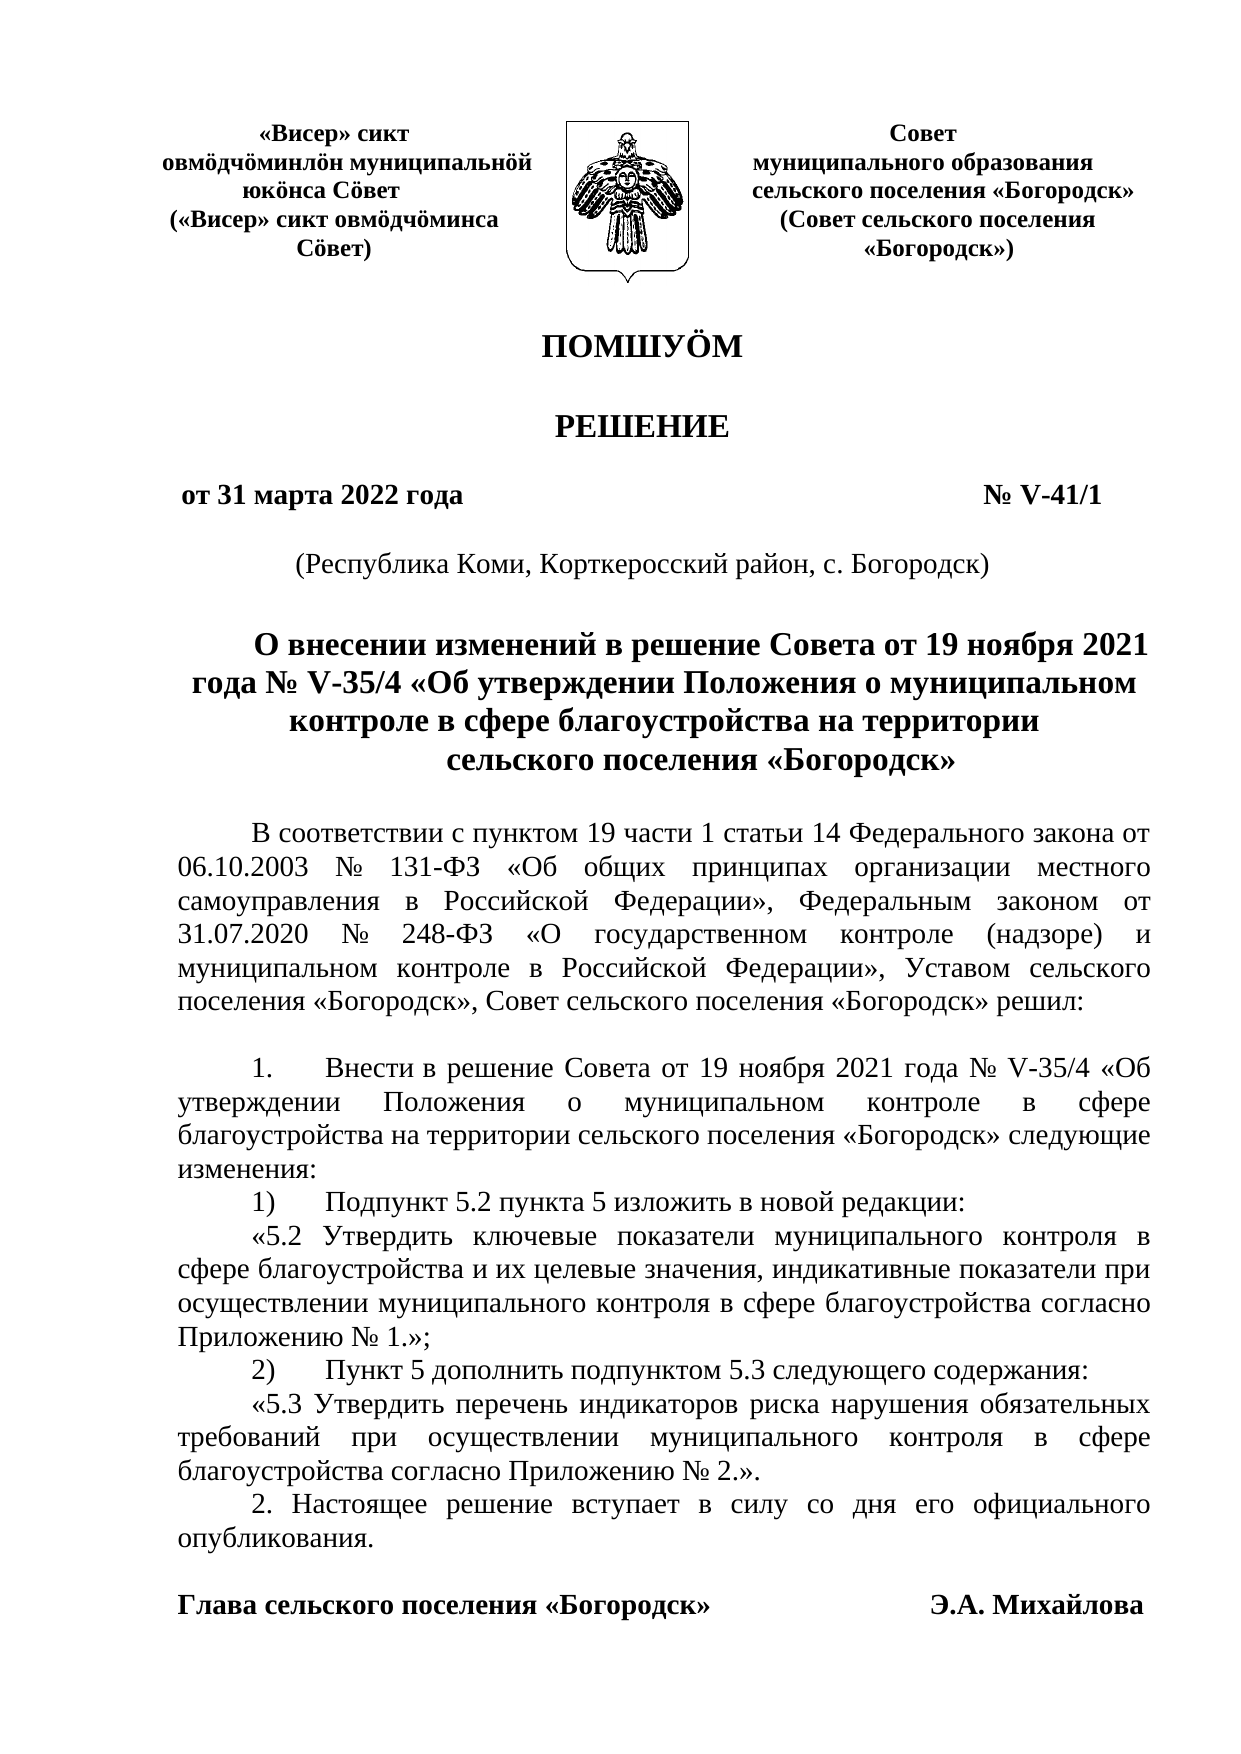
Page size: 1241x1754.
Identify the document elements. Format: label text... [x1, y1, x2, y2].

list «5.3 Утвердить перечень индикаторов риска нарушения обязательных требований при осуществлении муниципального контроля в сфере благоустройства согласно Приложению № 2.». [177, 1386, 1152, 1486]
table_header Совет муниципального образования сельского поселения «Богородск» (Совет сельского поселения «Богородск») [724, 118, 1122, 309]
text О внесении изменений в решение Совета от 19 ноября 2021 года № V-35/4 «Об утверждении Положения о муниципальном контроле в сфере благоустройства на территории [177, 624, 1152, 739]
text В соответствии с пунктом 19 части 1 статьи 14 Федерального закона от 06.10.2003 № 131-ФЗ «Об общих принципах организации местного самоуправления в Российской Федерации», Федеральным законом от 31.07.2020 № 248-ФЗ «О государственном контроле (надзоре) и муниципальном контроле в Российской Федерации», Уставом сельского поселения «Богородск», Совет сельского поселения «Богородск» решил: [177, 816, 1152, 1017]
list Подпункт 5.2 пункта 5 изложить в новой редакции: [177, 1184, 1152, 1218]
table_cell РЕШЕНИЕ [163, 381, 1122, 452]
text Глава сельского поселения «Богородск» Э.А. Михайлова [177, 1587, 1152, 1621]
list Внести в решение Совета от 19 ноября 2021 года № V-35/4 «Об утверждении Положения о муниципальном контроле в сфере благоустройства на территории сельского поселения «Богородск» следующие изменения: [177, 1050, 1152, 1184]
text 2. Настоящее решение вступает в силу со дня его официального опубликования. [177, 1486, 1152, 1553]
table_cell от 31 марта 2022 года [163, 452, 629, 521]
list Пункт 5 дополнить подпунктом 5.3 следующего содержания: [177, 1352, 1152, 1386]
table_cell (Республика Коми, Корткеросский район, с. Богородск) [163, 521, 1122, 586]
text сельского поселения «Богородск» [177, 739, 1152, 777]
table_header «Висер» сикт овмöдчöминлöн муниципальнöй юкöнса Сöвет («Висер» сикт овмöдчöминса Сöвет) [163, 118, 531, 309]
table_cell № V-41/1 [629, 452, 1122, 521]
table_header [531, 118, 723, 309]
table_cell ПОМШУÖМ [163, 309, 1122, 381]
list «5.2 Утвердить ключевые показатели муниципального контроля в сфере благоустройства и их целевые значения, индикативные показатели при осуществлении муниципального контроля в сфере благоустройства согласно Приложению № 1.»; [177, 1218, 1152, 1352]
